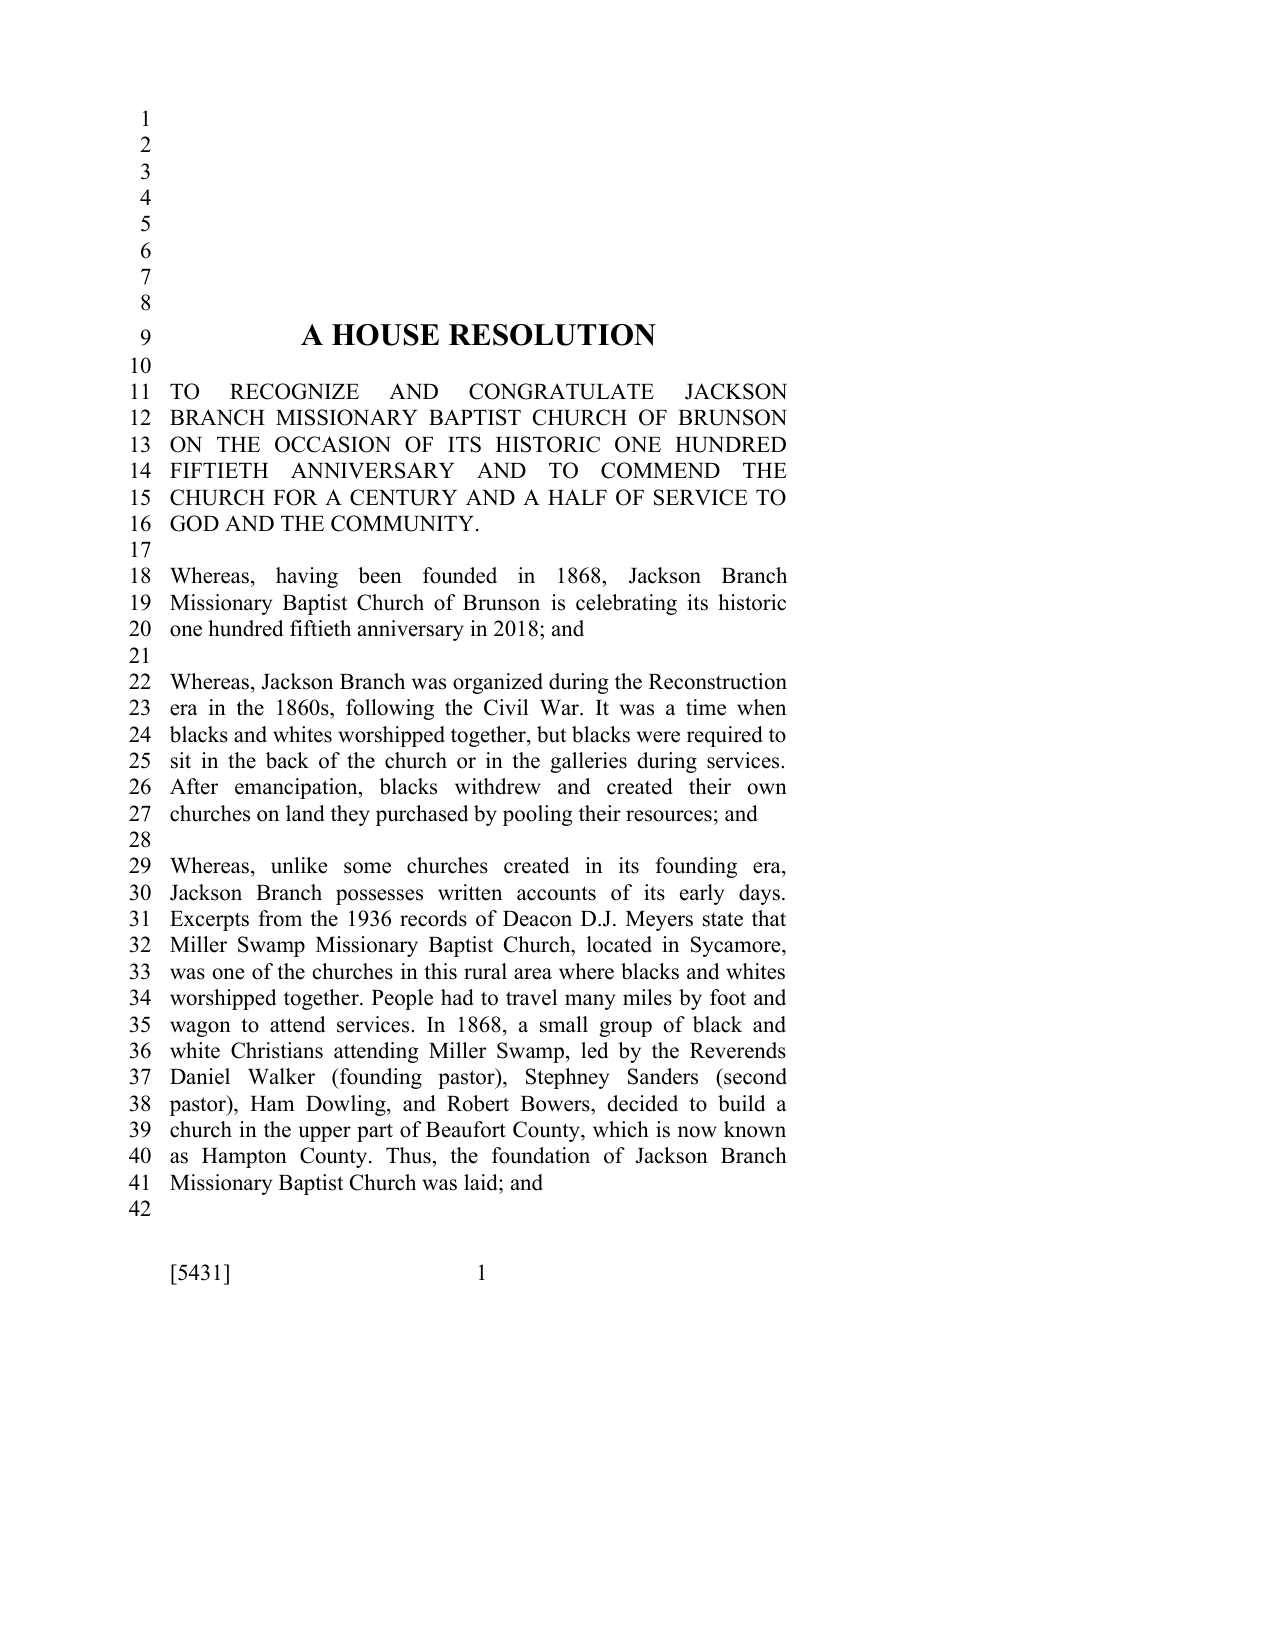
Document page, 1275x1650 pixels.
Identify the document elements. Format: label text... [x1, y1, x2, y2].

text Whereas, unlike some churches created in its founding era, Jackson Branch possesses written accounts of its early days. Excerpts from the 1936 records of Deacon D.J. Meyers state that Miller Swamp Missionary Baptist Church, located in Sycamore, was one of the churches in this rural area where blacks and whites worshipped together. People had to travel many miles by foot and wagon to attend services. In 1868, a small group of black and white Christians attending Miller Swamp, led by the Reverends Daniel Walker (founding pastor), Stephney Sanders (second pastor), Ham Dowling, and Robert Bowers, decided to build a church in the upper part of Beaufort County, which is now known as Hampton County. Thus, the foundation of Jackson Branch Missionary Baptist Church was laid; and [169, 852, 787, 1195]
text Whereas, having been founded in 1868, Jackson Branch Missionary Baptist Church of Brunson is celebrating its historic one hundred fiftieth anniversary in 2018; and [169, 563, 787, 642]
text A HOUSE RESOLUTION [169, 316, 787, 352]
text TO RECOGNIZE AND CONGRATULATE JACKSON BRANCH MISSIONARY BAPTIST CHURCH OF BRUNSON ON THE OCCASION OF ITS HISTORIC ONE HUNDRED FIFTIETH ANNIVERSARY AND TO COMMEND THE CHURCH FOR A CENTURY AND A HALF OF SERVICE TO GOD AND THE COMMUNITY. [169, 378, 787, 536]
text Whereas, Jackson Branch was organized during the Reconstruction era in the 1860s, following the Civil War. It was a time when blacks and whites worshipped together, but blacks were required to sit in the back of the church or in the galleries during services. After emancipation, blacks withdrew and created their own churches on land they purchased by pooling their resources; and [169, 668, 787, 826]
